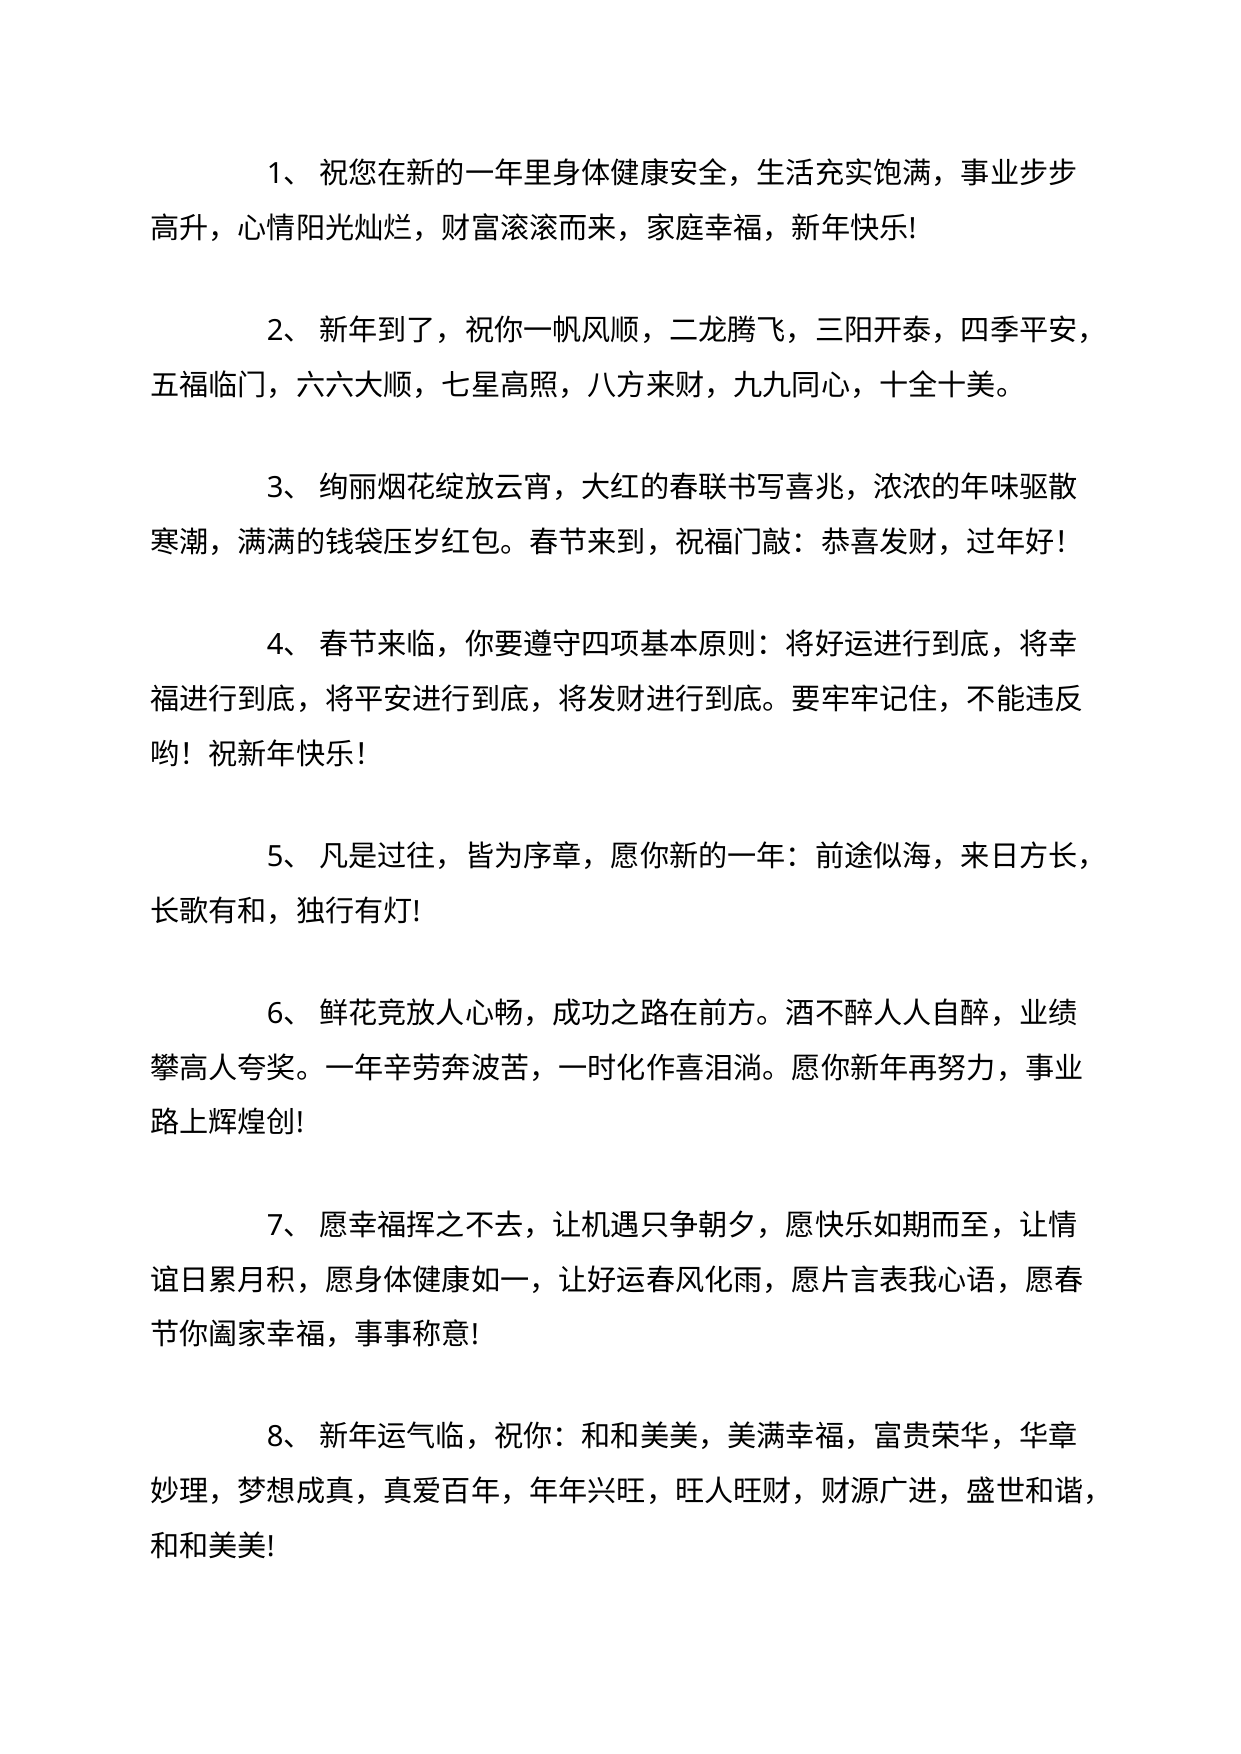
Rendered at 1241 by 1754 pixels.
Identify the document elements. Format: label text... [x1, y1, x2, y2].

text 1、 祝您在新的一年里身体健康安全，生活充实饱满，事业步步高升，心情阳光灿烂，财富滚滚而来，家庭幸福，新年快乐! [150, 150, 1090, 247]
text 8、 新年运气临，祝你：和和美美，美满幸福，富贵荣华，华章妙理，梦想成真，真爱百年，年年兴旺，旺人旺财，财源广进，盛世和谐，和和美美! [150, 1413, 1090, 1565]
text 4、 春节来临，你要遵守四项基本原则：将好运进行到底，将幸福进行到底，将平安进行到底，将发财进行到底。要牢牢记住，不能违反哟！祝新年快乐！ [150, 621, 1090, 773]
text 7、 愿幸福挥之不去，让机遇只争朝夕，愿快乐如期而至，让情谊日累月积，愿身体健康如一，让好运春风化雨，愿片言表我心语，愿春节你阖家幸福，事事称意! [150, 1201, 1090, 1353]
text 6、 鲜花竞放人心畅，成功之路在前方。酒不醉人人自醉，业绩攀高人夸奖。一年辛劳奔波苦，一时化作喜泪淌。愿你新年再努力，事业路上辉煌创! [150, 989, 1090, 1141]
text 2、 新年到了，祝你一帆风顺，二龙腾飞，三阳开泰，四季平安，五福临门，六六大顺，七星高照，八方来财，九九同心，十全十美。 [150, 307, 1090, 404]
text 3、 绚丽烟花绽放云宵，大红的春联书写喜兆，浓浓的年味驱散寒潮，满满的钱袋压岁红包。春节来到，祝福门敲：恭喜发财，过年好！ [150, 464, 1090, 561]
text 5、 凡是过往，皆为序章，愿你新的一年：前途似海，来日方长，长歌有和，独行有灯! [150, 832, 1090, 929]
